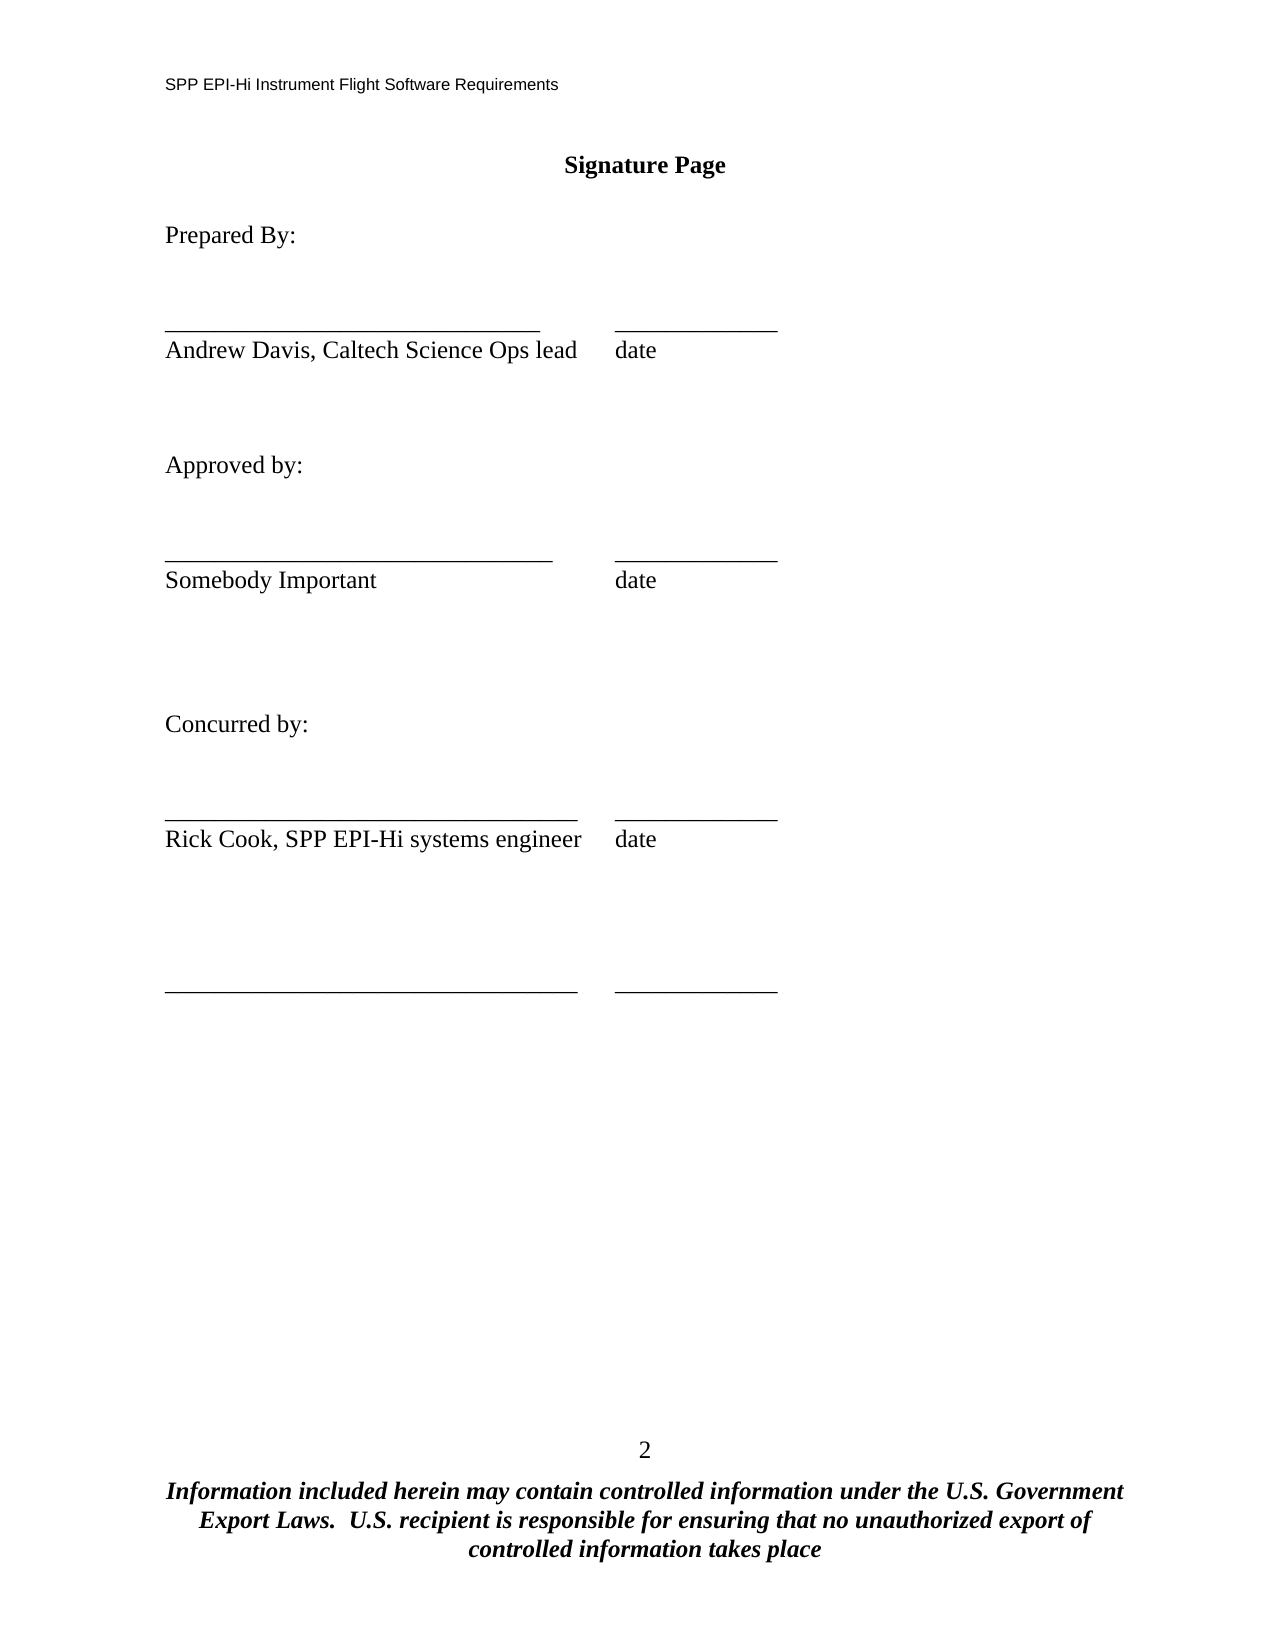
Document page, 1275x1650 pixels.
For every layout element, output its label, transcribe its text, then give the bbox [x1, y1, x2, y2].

text Concurred by: [165, 709, 1125, 737]
text _________________________________ _____________ [165, 795, 1125, 824]
text Prepared By: [165, 220, 1125, 249]
text _______________________________ _____________ [165, 536, 1125, 565]
text Signature Page [165, 150, 1125, 179]
text Andrew Davis, Caltech Science Ops lead date [165, 335, 1125, 364]
text Rick Cook, SPP EPI-Hi systems engineer date [165, 824, 1125, 852]
text _________________________________ _____________ [165, 967, 1125, 996]
text Approved by: [165, 450, 1125, 479]
text Somebody Important date [165, 565, 1125, 594]
text ______________________________ _____________ [165, 306, 1125, 335]
